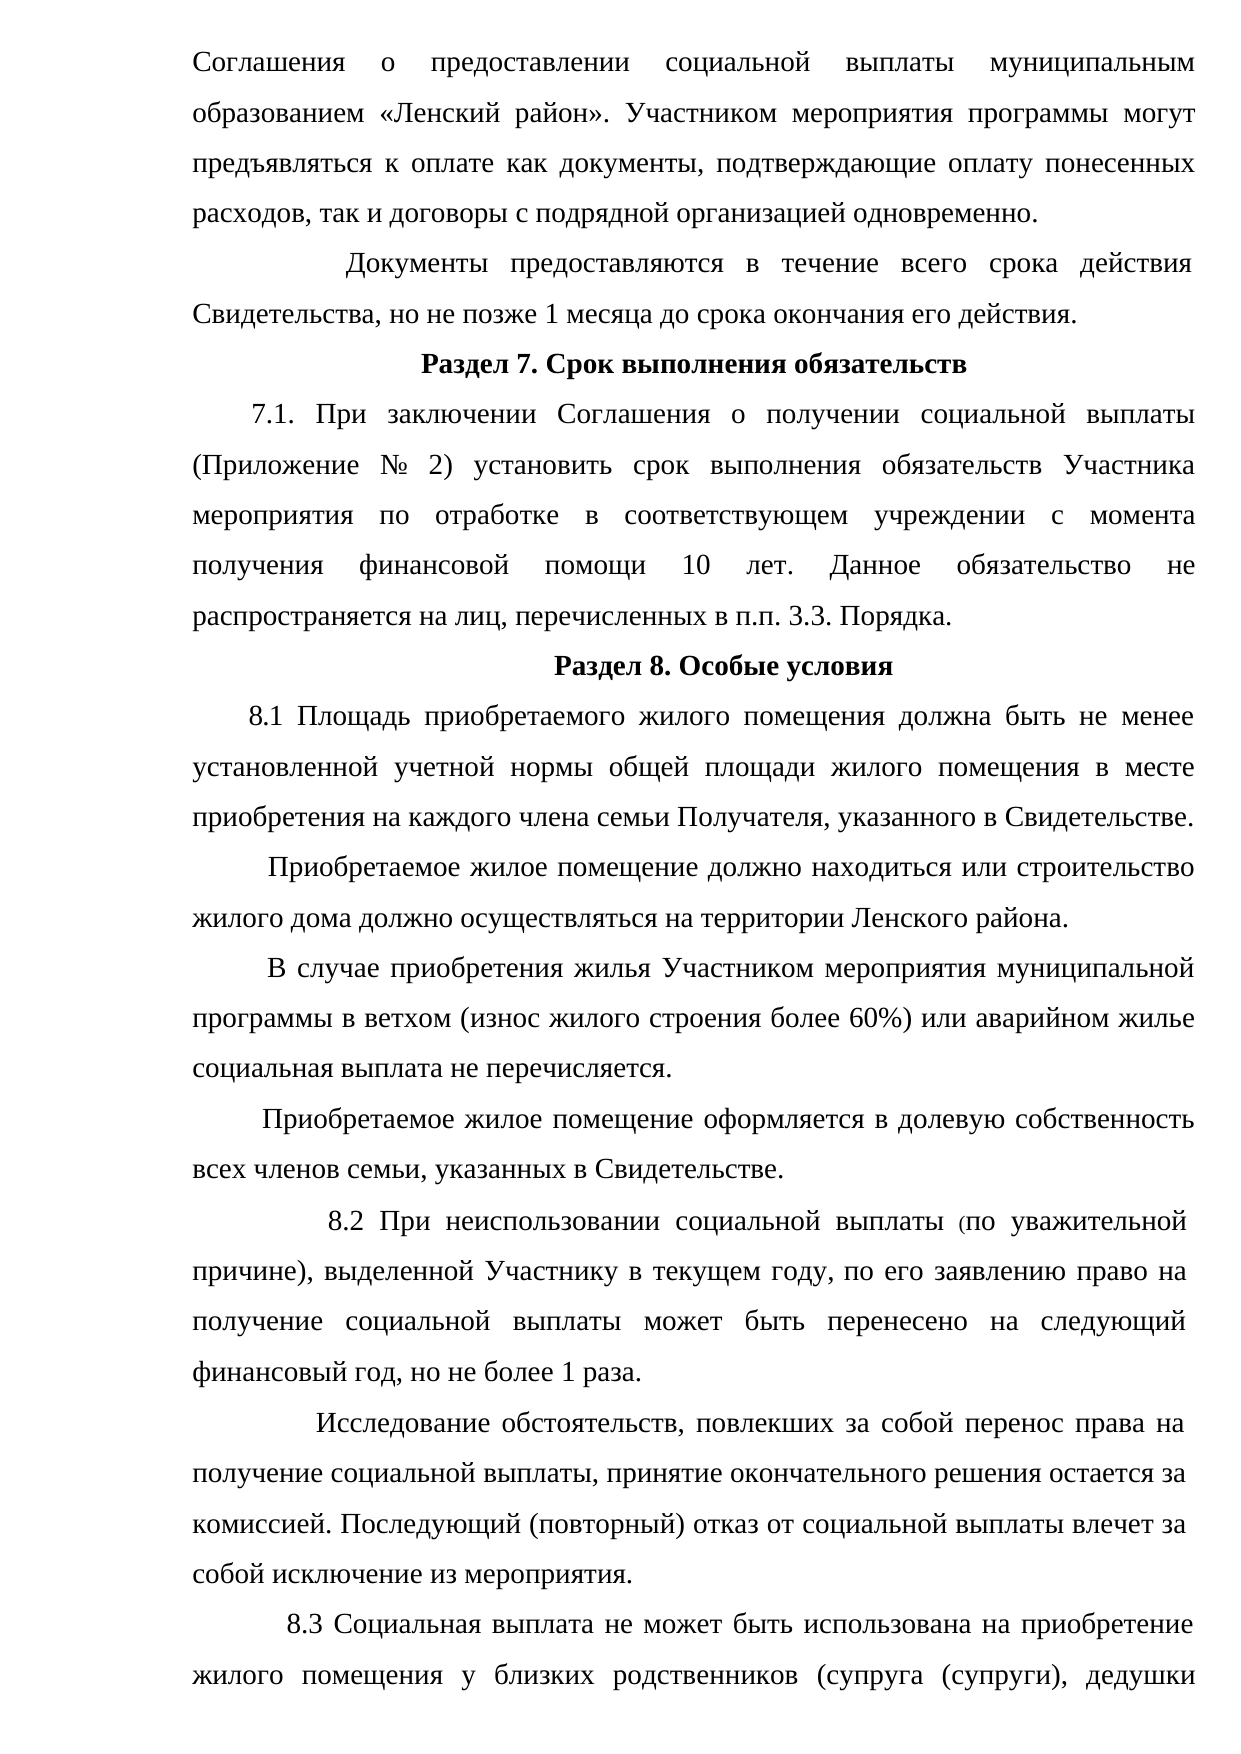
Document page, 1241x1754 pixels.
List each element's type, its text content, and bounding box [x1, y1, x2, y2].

text Приобретаемое жилое помещение оформляется в долевую собственность всех членов семьи, указанных в Свидетельстве. [192, 1101, 1196, 1185]
text Приобретаемое жилое помещение должно находиться или строительство жилого дома должно осуществляться на территории Ленского района. [192, 849, 1196, 933]
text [192, 44, 1196, 229]
text Документы предоставляются в течение всего срока действия Свидетельства, но не позже 1 месяца до срока окончания его действия. [192, 246, 1193, 329]
text 8.2 При неиспользовании социальной выплаты (по уважительной причине), выделенной Участнику в текущем году, по его заявлению право на получение социальной выплаты может быть перенесено на следующий финансовый год, но не более 1 раза. [192, 1203, 1187, 1387]
text Раздел 8. Особые условия [192, 648, 1196, 682]
text 8.1 Площадь приобретаемого жилого помещения должна быть не менее установленной учетной нормы общей площади жилого помещения в месте приобретения на каждого члена семьи Получателя, указанного в Свидетельстве. [192, 698, 1196, 833]
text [192, 1607, 1196, 1690]
text В случае приобретения жилья Участником мероприятия муниципальной программы в ветхом (износ жилого строения более 60%) или аварийном жилье социальная выплата не перечисляется. [192, 950, 1196, 1084]
text 7.1. При заключении Соглашения о получении социальной выплаты (Приложение № 2) установить срок выполнения обязательств Участника мероприятия по отработке в соответствующем учреждении с момента получения финансовой помощи 10 лет. Данное обязательство не распространяется на лиц, перечисленных в п.п. 3.3. Порядка. [192, 397, 1196, 631]
text Исследование обстоятельств, повлекших за собой перенос права на получение социальной выплаты, принятие окончательного решения остается за комиссией. Последующий (повторный) отказ от социальной выплаты влечет за собой исключение из мероприятия. [192, 1405, 1187, 1590]
text Раздел 7. Срок выполнения обязательств [192, 346, 1196, 380]
